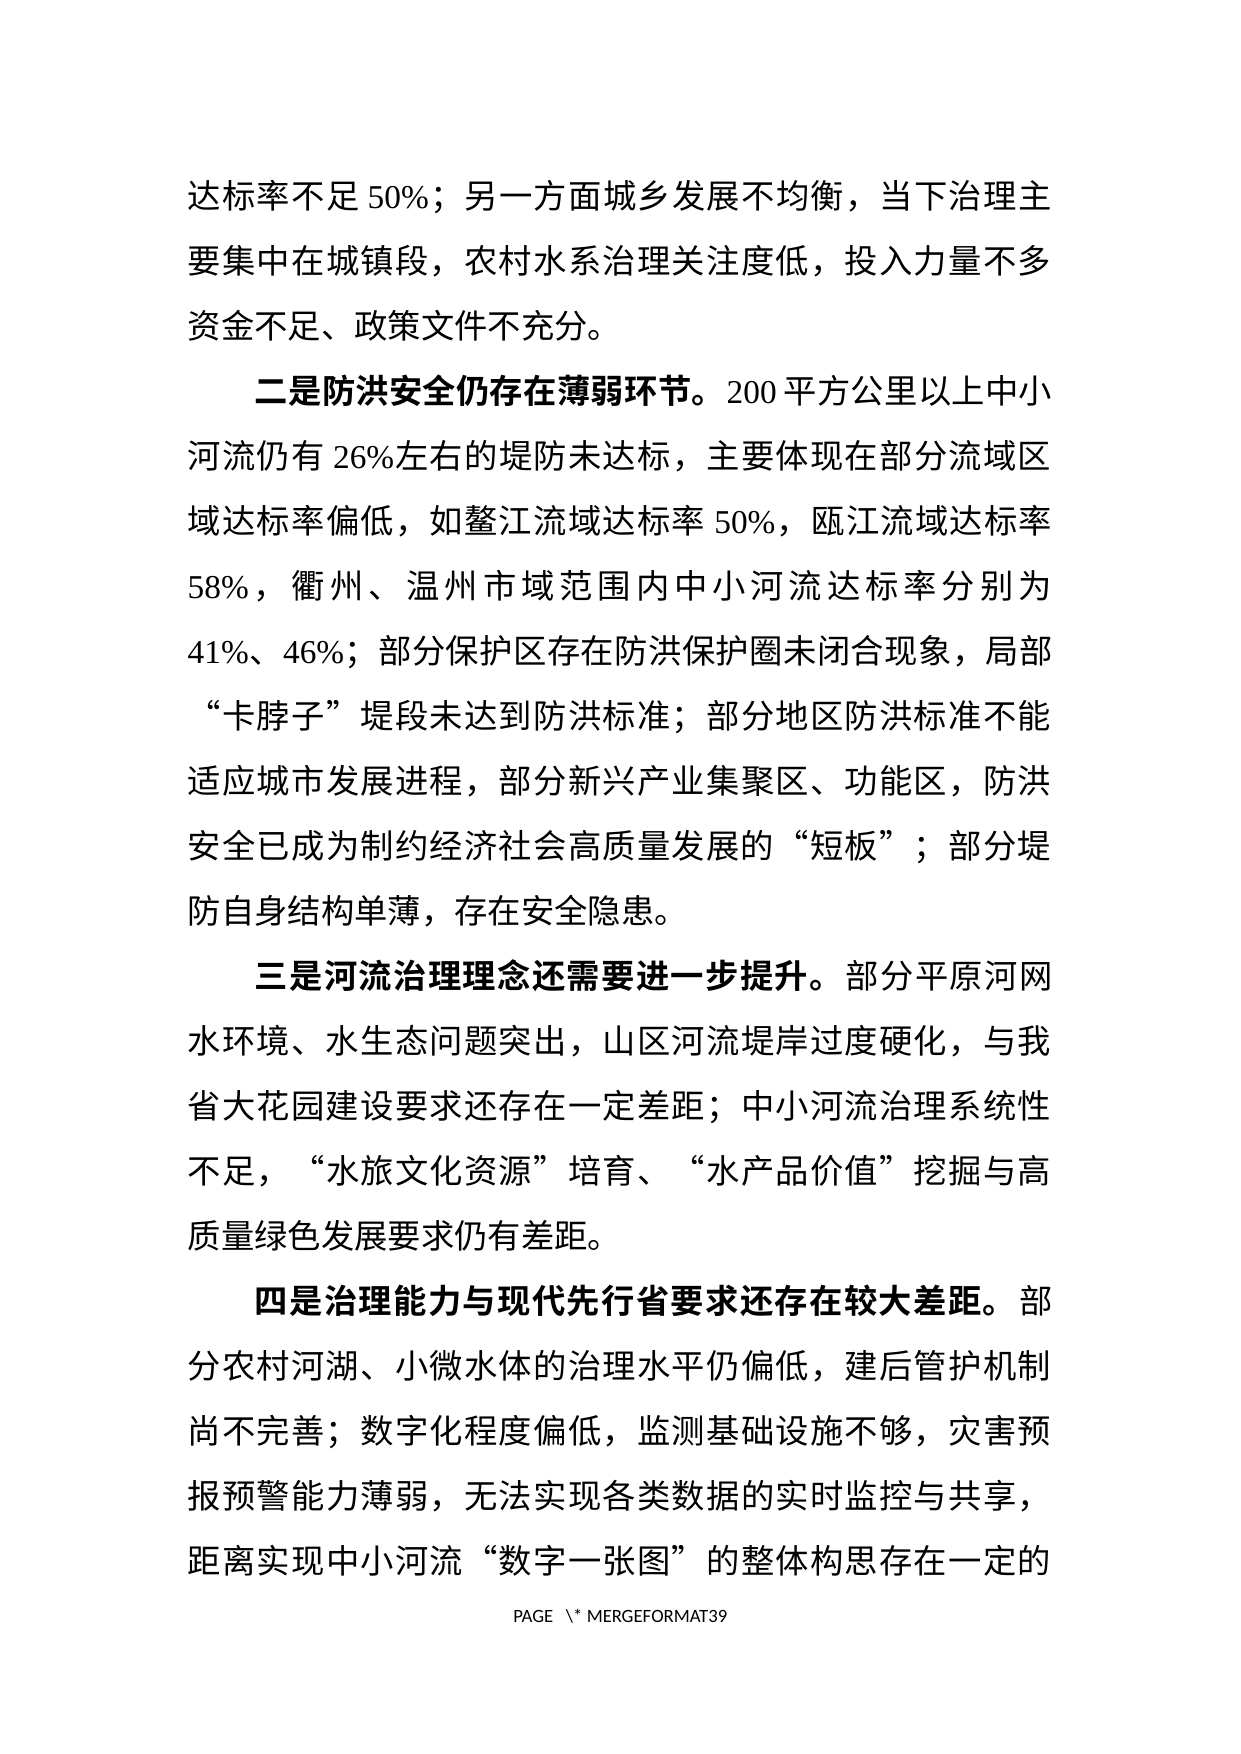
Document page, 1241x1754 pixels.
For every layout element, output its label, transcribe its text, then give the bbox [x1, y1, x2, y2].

text 二是防洪安全仍存在薄弱环节。200平方公里以上中小河流仍有26%左右的堤防未达标，主要体现在部分流域区域达标率偏低，如鳌江流域达标率50%，瓯江流域达标率58%，衢州、温州市域范围内中小河流达标率分别为41%、46%；部分保护区存在防洪保护圈未闭合现象，局部“卡脖子”堤段未达到防洪标准；部分地区防洪标准不能适应城市发展进程，部分新兴产业集聚区、功能区，防洪安全已成为制约经济社会高质量发展的“短板”；部分堤防自身结构单薄，存在安全隐患。 [187, 356, 1053, 941]
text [187, 161, 1053, 356]
text 三是河流治理理念还需要进一步提升。部分平原河网水环境、水生态问题突出，山区河流堤岸过度硬化，与我省大花园建设要求还存在一定差距；中小河流治理系统性不足，“水旅文化资源”培育、“水产品价值”挖掘与高质量绿色发展要求仍有差距。 [187, 941, 1053, 1266]
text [187, 1266, 1053, 1591]
